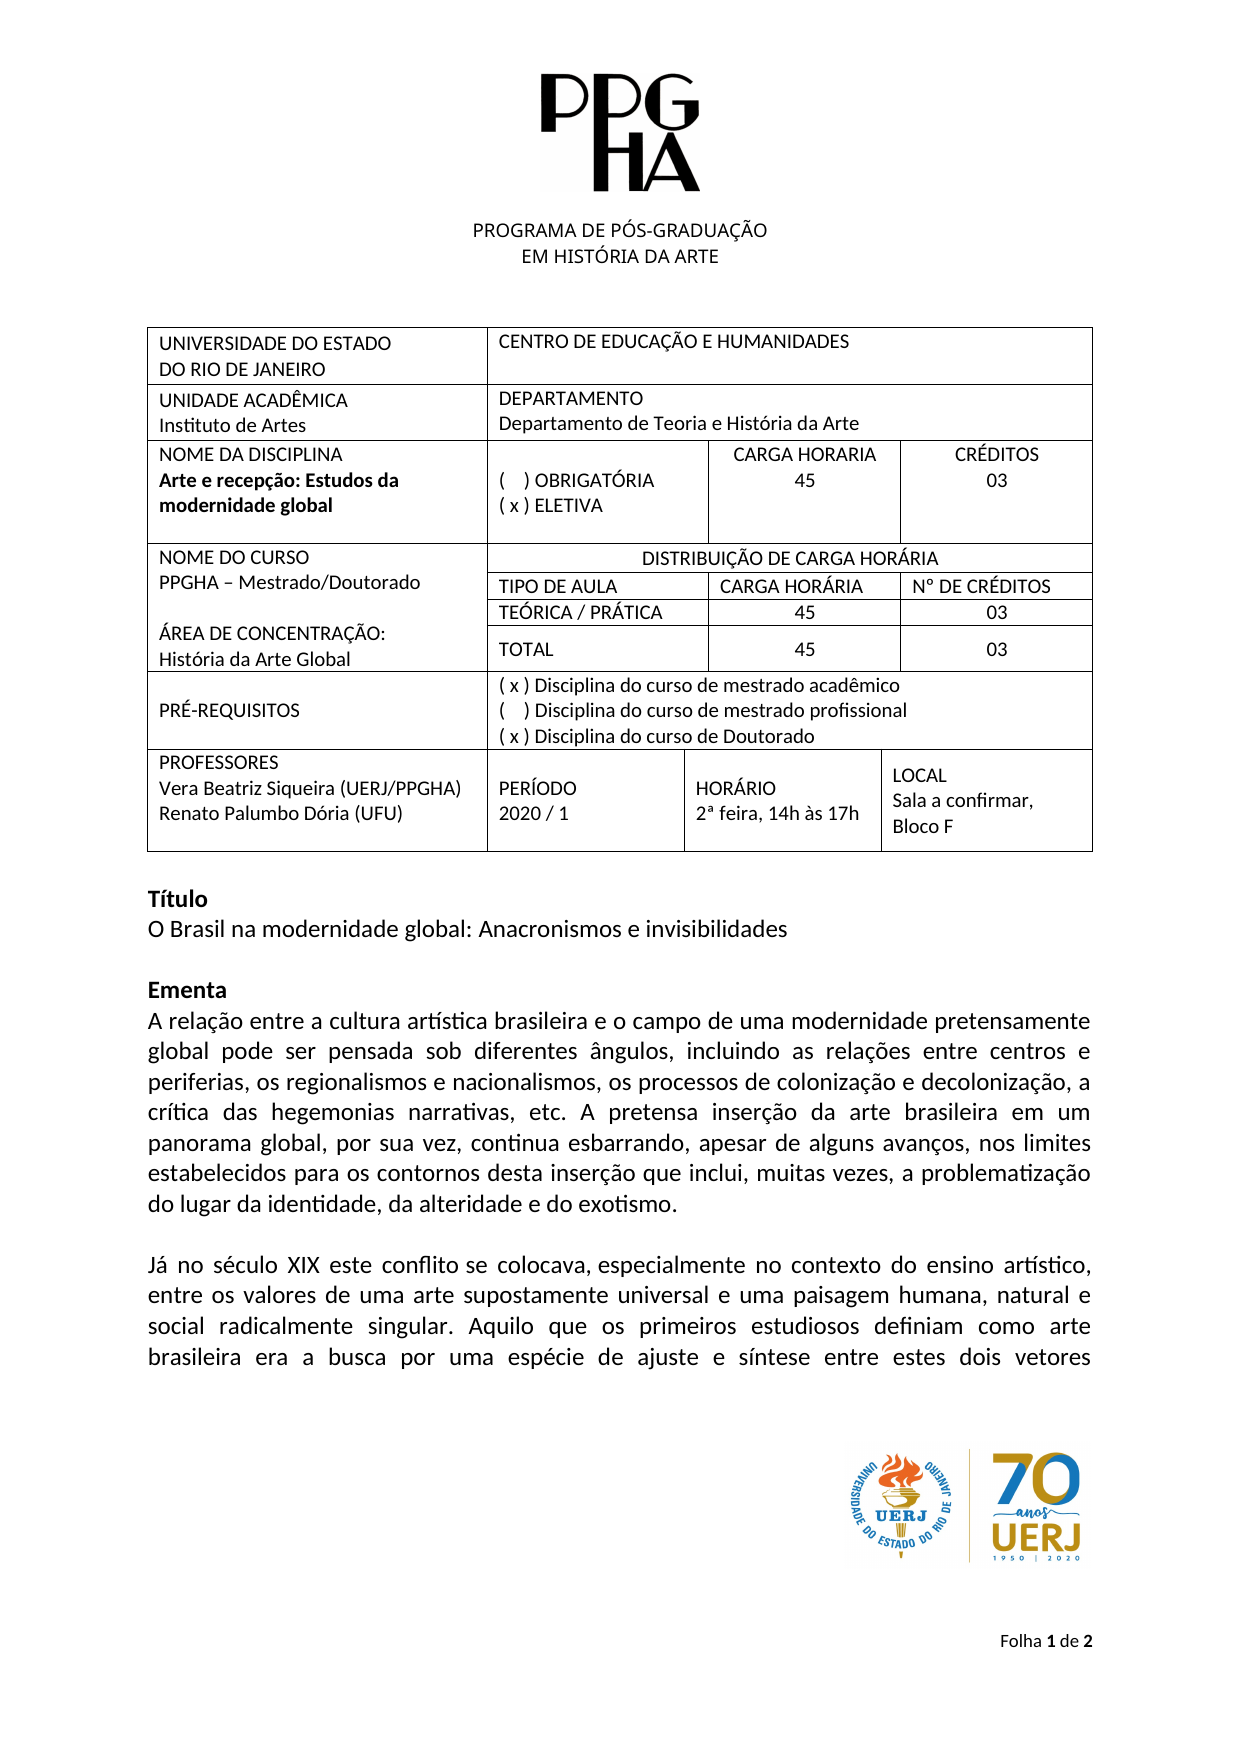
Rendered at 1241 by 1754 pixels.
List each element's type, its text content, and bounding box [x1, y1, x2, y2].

table_cell PERÍODO 2020 / 1 [488, 750, 684, 851]
text Ementa [148, 974, 1092, 1005]
table_header UNIVERSIDADE DO ESTADO DO RIO DE JANEIRO [148, 328, 487, 384]
table_cell PROFESSORES Vera Beatriz Siqueira (UERJ/PPGHA) Renato Palumbo Dória (UFU) [148, 750, 487, 851]
picture [540, 73, 700, 192]
text Título [148, 883, 1092, 913]
text O Brasil na modernidade global: Anacronismos e invisibilidades [148, 913, 1092, 944]
table_header CENTRO DE EDUCAÇÃO E HUMANIDADES [488, 328, 1092, 384]
table_cell ( x ) Disciplina do curso de mestrado acadêmico ( ) Disciplina do curso de mestrado profissional ( x ) Disciplina do curso de Doutorado [488, 672, 1092, 748]
text A relação entre a cultura artística brasileira e o campo de uma modernidade pretensamente global pode ser pensada sob diferentes ângulos, incluindo as relações entre centros e periferias, os regionalismos e nacionalismos, os processos de colonização e decolonização, a crítica das hegemonias narrativas, etc. A pretensa inserção da arte brasileira em um panorama global, por sua vez, continua esbarrando, apesar de alguns avanços, nos limites estabelecidos para os contornos desta inserção que inclui, muitas vezes, a problematização do lugar da identidade, da alteridade e do exotismo. [148, 1005, 1092, 1218]
table_cell NOME DA DISCIPLINA Arte e recepção: Estudos da modernidade global [148, 441, 487, 543]
table_cell DISTRIBUIÇÃO DE CARGA HORÁRIA [488, 544, 1092, 572]
table_cell Nº DE CRÉDITOS [901, 573, 1092, 598]
table_cell 03 [901, 626, 1092, 671]
table_cell CRÉDITOS 03 [901, 441, 1092, 543]
table_cell DEPARTAMENTO Departamento de Teoria e História da Arte [488, 385, 1092, 440]
table_cell TEÓRICA / PRÁTICA [488, 600, 708, 625]
table_cell ( ) OBRIGATÓRIA ( x ) ELETIVA [488, 441, 708, 543]
table_cell TOTAL [488, 626, 708, 671]
table_cell 03 [901, 600, 1092, 625]
table_cell NOME DO CURSO PPGHA – Mestrado/Doutorado ÁREA DE CONCENTRAÇÃO: História da Arte Global [148, 544, 487, 671]
picture [844, 1441, 1091, 1569]
table_cell CARGA HORÁRIA [709, 573, 900, 598]
table_cell UNIDADE ACADÊMICA Instituto de Artes [148, 385, 487, 440]
table_cell 45 [709, 600, 900, 625]
table_cell PRÉ-REQUISITOS [148, 672, 487, 748]
table_cell TIPO DE AULA [488, 573, 708, 598]
table_cell HORÁRIO 2ª feira, 14h às 17h [685, 750, 881, 851]
table_cell 45 [709, 626, 900, 671]
table_cell LOCAL Sala a confirmar, Bloco F [882, 750, 1092, 851]
table_cell CARGA HORARIA 45 [709, 441, 900, 543]
